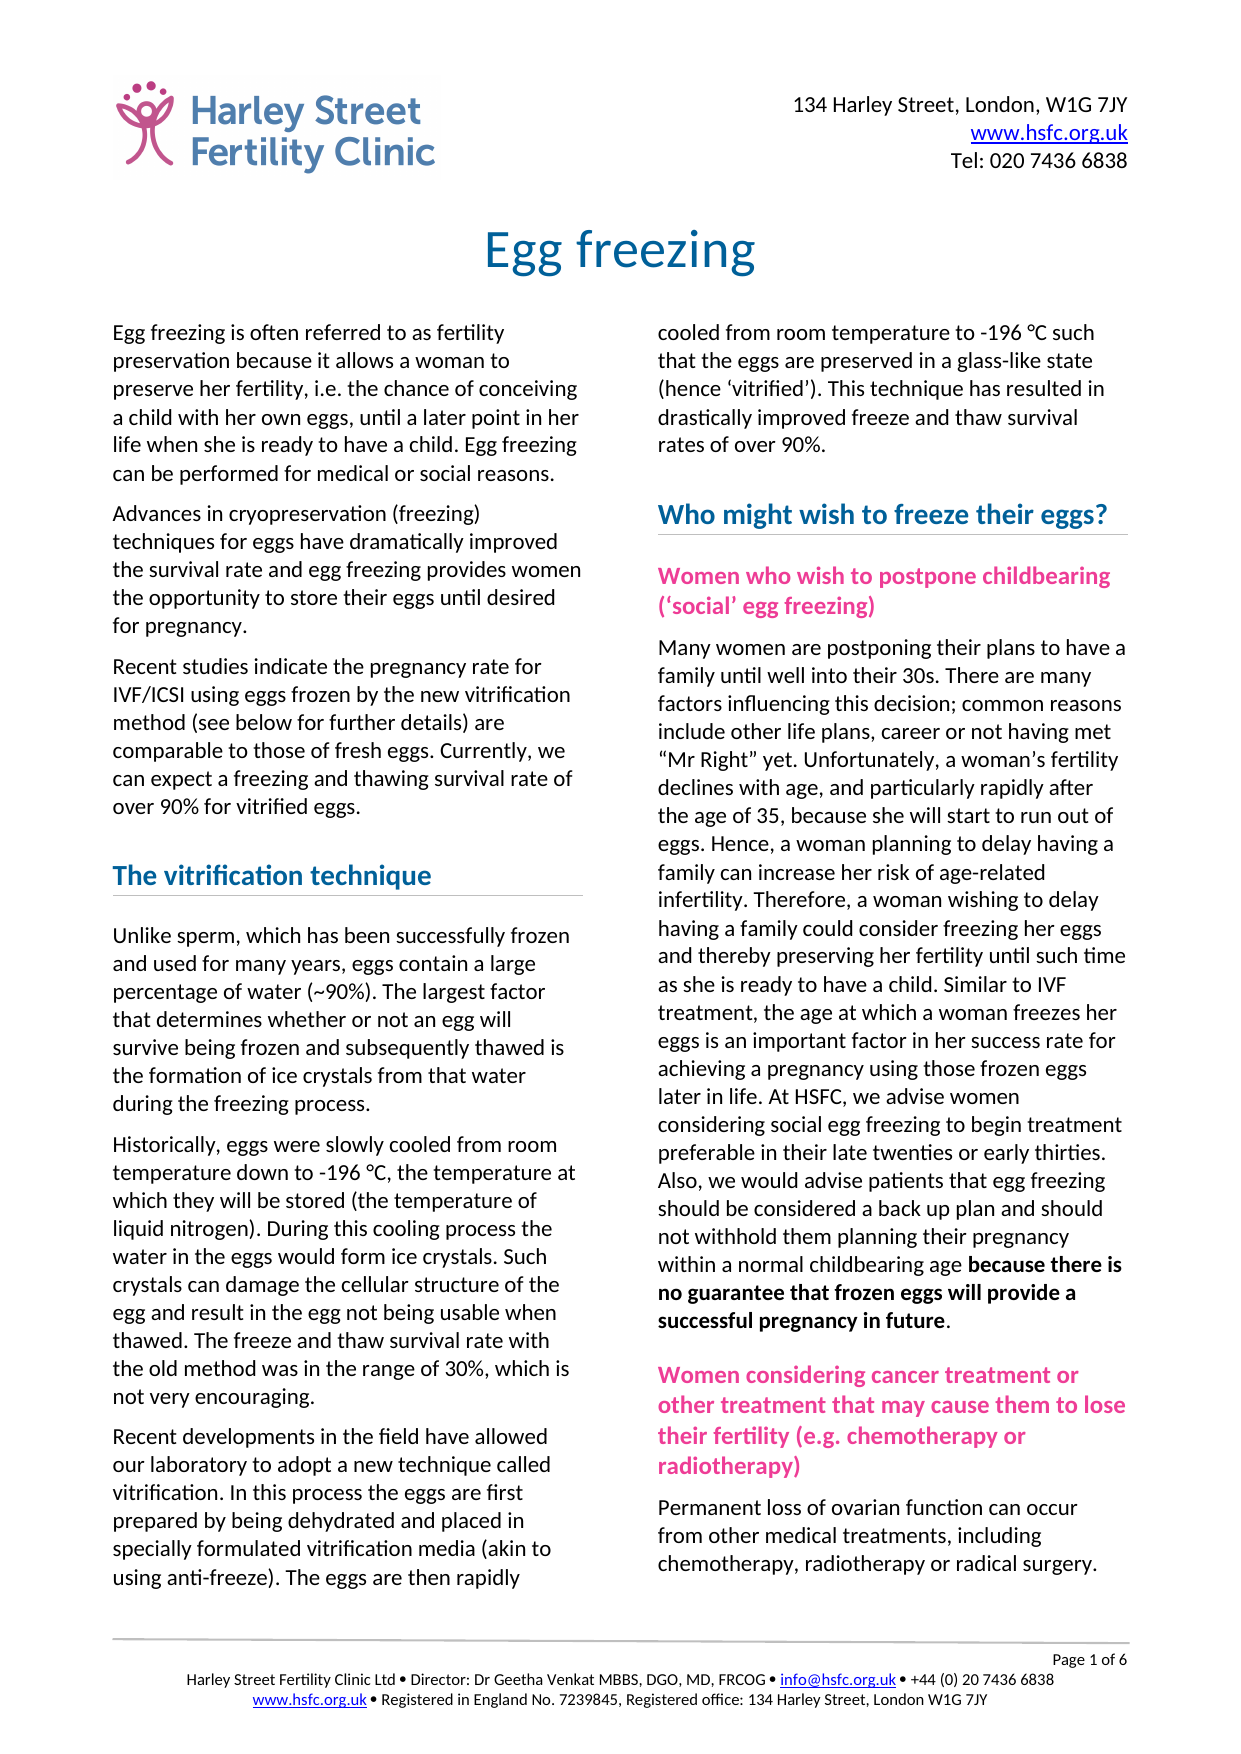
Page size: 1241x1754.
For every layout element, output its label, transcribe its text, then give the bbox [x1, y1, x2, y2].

text Recent studies indicate the pregnancy rate for IVF/ICSI using eggs frozen by the new vitrification method (see below for further details) are comparable to those of fresh eggs. Currently, we can expect a freezing and thawing survival rate of over 90% for vitrified eggs. [112, 652, 583, 820]
title Egg freezing [112, 215, 1128, 281]
subtitle Women considering cancer treatment or other treatment that may cause them to lose their fertility (e.g. chemotherapy or radiotherapy) [658, 1359, 1128, 1481]
text Egg freezing is often referred to as fertility preservation because it allows a woman to preserve her fertility, i.e. the chance of conceiving a child with her own eggs, until a later point in her life when she is ready to have a child. Egg freezing can be performed for medical or social reasons. [112, 318, 583, 487]
subtitle The vitrification technique [112, 857, 583, 896]
subtitle Who might wish to freeze their eggs? [658, 496, 1128, 534]
text Historically, eggs were slowly cooled from room temperature down to -196 °C, the temperature at which they will be stored (the temperature of liquid nitrogen). During this cooling process the water in the eggs would form ice crystals. Such crystals can damage the cellular structure of the egg and result in the egg not being usable when thawed. The freeze and thaw survival rate with the old method was in the range of 30%, which is not very encouraging. [112, 1130, 583, 1410]
text Advances in cryopreservation (freezing) techniques for eggs have dramatically improved the survival rate and egg freezing provides women the opportunity to store their eggs until desired for pregnancy. [112, 499, 583, 639]
subtitle Women who wish to postpone childbearing (‘social’ egg freezing) [658, 560, 1128, 621]
text Recent developments in the field have allowed our laboratory to adopt a new technique called vitrification. In this process the eggs are first prepared by being dehydrated and placed in specially formulated vitrification media (akin to using anti-freeze). The eggs are then rapidly cooled from room temperature to -196 °C such that the eggs are preserved in a glass-like state (hence ‘vitrified’). This technique has resulted in drastically improved freeze and thaw survival rates of over 90%. [658, 318, 1128, 459]
picture [112, 75, 442, 180]
text Recent developments in the field have allowed our laboratory to adopt a new technique called vitrification. In this process the eggs are first prepared by being dehydrated and placed in specially formulated vitrification media (akin to using anti-freeze). The eggs are then rapidly cooled from room temperature to -196 °C such that the eggs are preserved in a glass-like state (hence ‘vitrified’). This technique has resulted in drastically improved freeze and thaw survival rates of over 90%. [112, 1422, 583, 1591]
text Many women are postponing their plans to have a family until well into their 30s. There are many factors influencing this decision; common reasons include other life plans, career or not having met “Mr Right” yet. Unfortunately, a woman’s fertility declines with age, and particularly rapidly after the age of 35, because she will start to run out of eggs. Hence, a woman planning to delay having a family can increase her risk of age-related infertility. Therefore, a woman wishing to delay having a family could consider freezing her eggs and thereby preserving her fertility until such time as she is ready to have a child. Similar to IVF treatment, the age at which a woman freezes her eggs is an important factor in her success rate for achieving a pregnancy using those frozen eggs later in life. At HSFC, we advise women considering social egg freezing to begin treatment preferable in their late twenties or early thirties. Also, we would advise patients that egg freezing should be considered a back up plan and should not withhold them planning their pregnancy within a normal childbearing age because there is no guarantee that frozen eggs will provide a successful pregnancy in future. [658, 633, 1128, 1334]
text Unlike sperm, which has been successfully frozen and used for many years, eggs contain a large percentage of water (~90%). The largest factor that determines whether or not an egg will survive being frozen and subsequently thawed is the formation of ice crystals from that water during the freezing process. [112, 921, 583, 1117]
